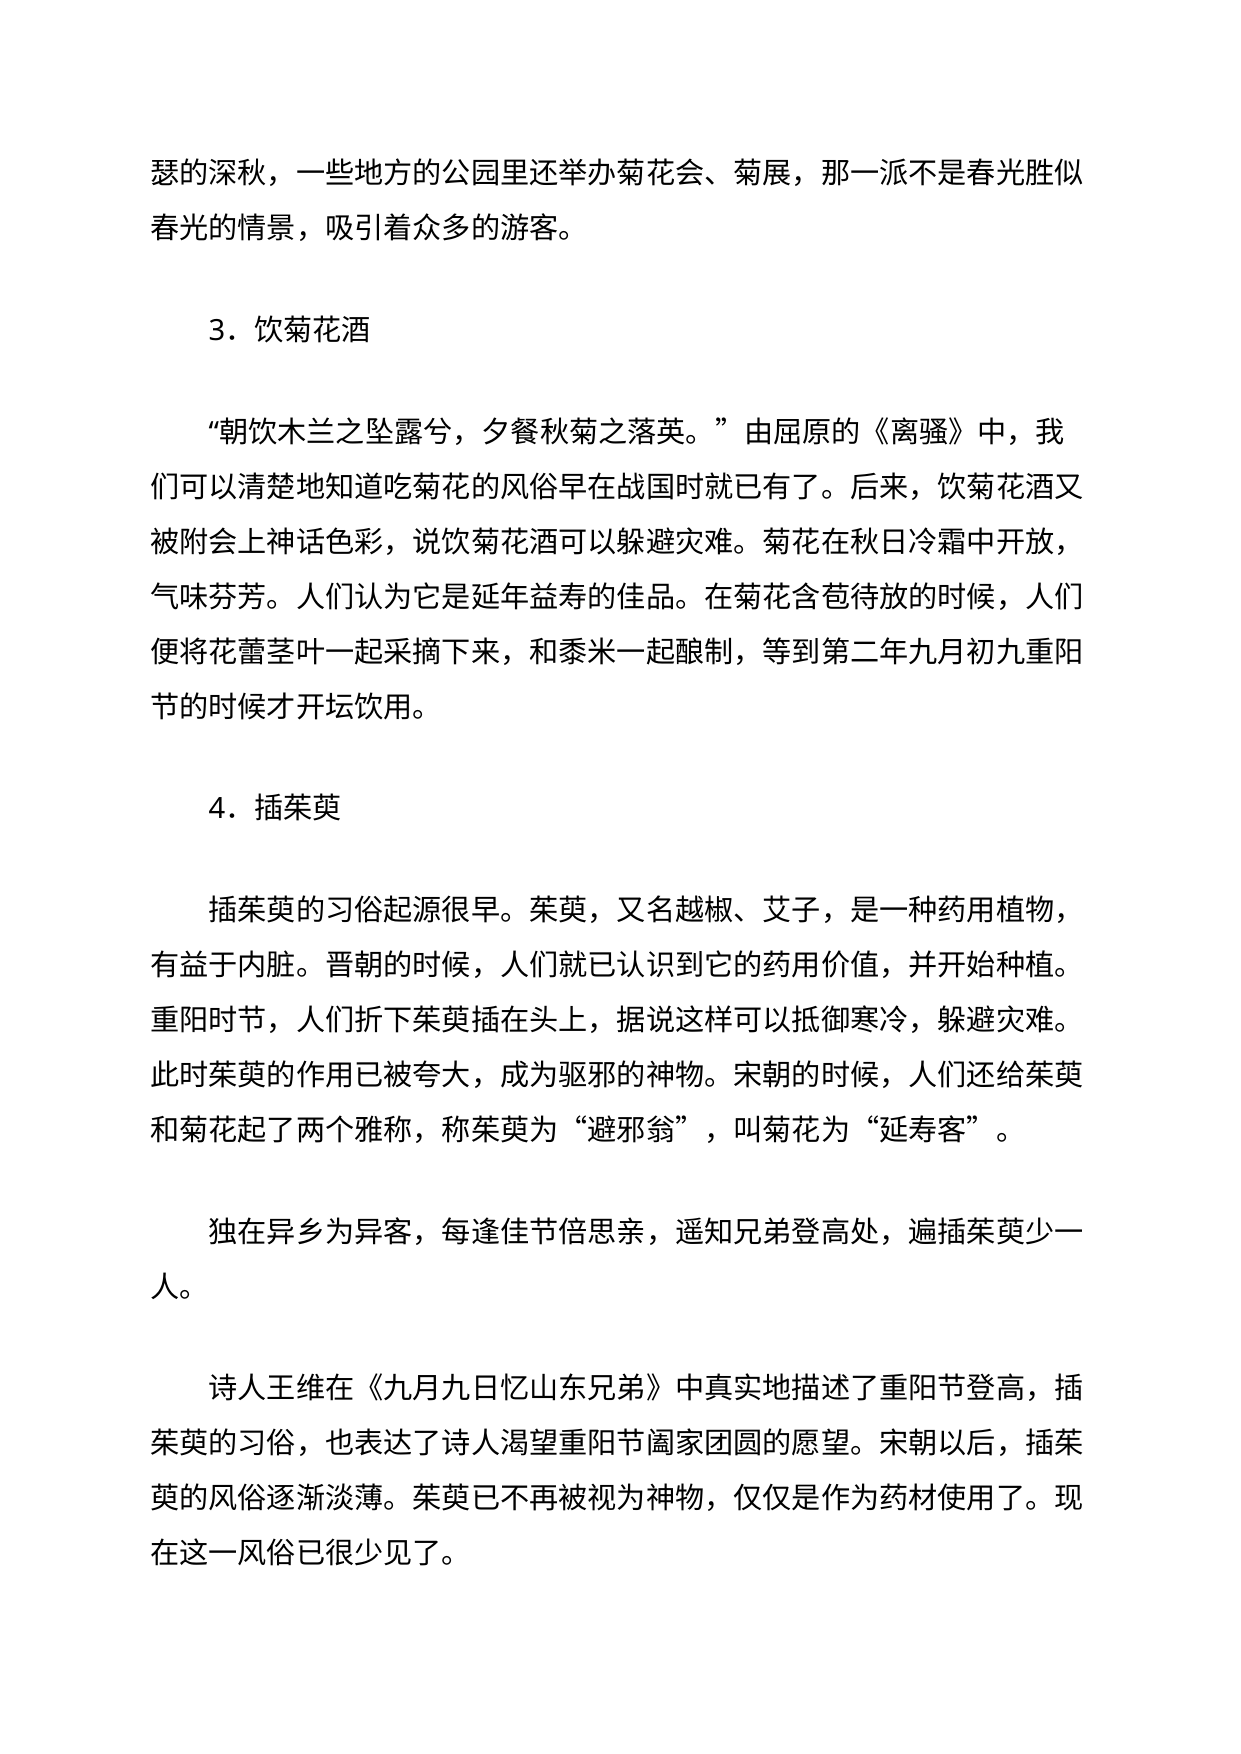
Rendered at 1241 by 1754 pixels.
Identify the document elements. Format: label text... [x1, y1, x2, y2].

text 3．饮菊花酒 [150, 307, 1090, 349]
text “朝饮木兰之坠露兮，夕餐秋菊之落英。”由屈原的《离骚》中，我们可以清楚地知道吃菊花的风俗早在战国时就已有了。后来，饮菊花酒又被附会上神话色彩，说饮菊花酒可以躲避灾难。菊花在秋日冷霜中开放，气味芬芳。人们认为它是延年益寿的佳品。在菊花含苞待放的时候，人们便将花蕾茎叶一起采摘下来，和黍米一起酿制，等到第二年九月初九重阳节的时候才开坛饮用。 [150, 409, 1090, 726]
text 诗人王维在《九月九日忆山东兄弟》中真实地描述了重阳节登高，插茱萸的习俗，也表达了诗人渴望重阳节阖家团圆的愿望。宋朝以后，插茱萸的风俗逐渐淡薄。茱萸已不再被视为神物，仅仅是作为药材使用了。现在这一风俗已很少见了。 [150, 1365, 1090, 1572]
text 4．插茱萸 [150, 785, 1090, 827]
text 独在异乡为异客，每逢佳节倍思亲，遥知兄弟登高处，遍插茱萸少一人。 [150, 1208, 1090, 1306]
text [150, 150, 1090, 247]
text 插茱萸的习俗起源很早。茱萸，又名越椒、艾子，是一种药用植物，有益于内脏。晋朝的时候，人们就已认识到它的药用价值，并开始种植。重阳时节，人们折下茱萸插在头上，据说这样可以抵御寒冷，躲避灾难。此时茱萸的作用已被夸大，成为驱邪的神物。宋朝的时候，人们还给茱萸和菊花起了两个雅称，称茱萸为“避邪翁”，叫菊花为“延寿客”。 [150, 887, 1090, 1149]
